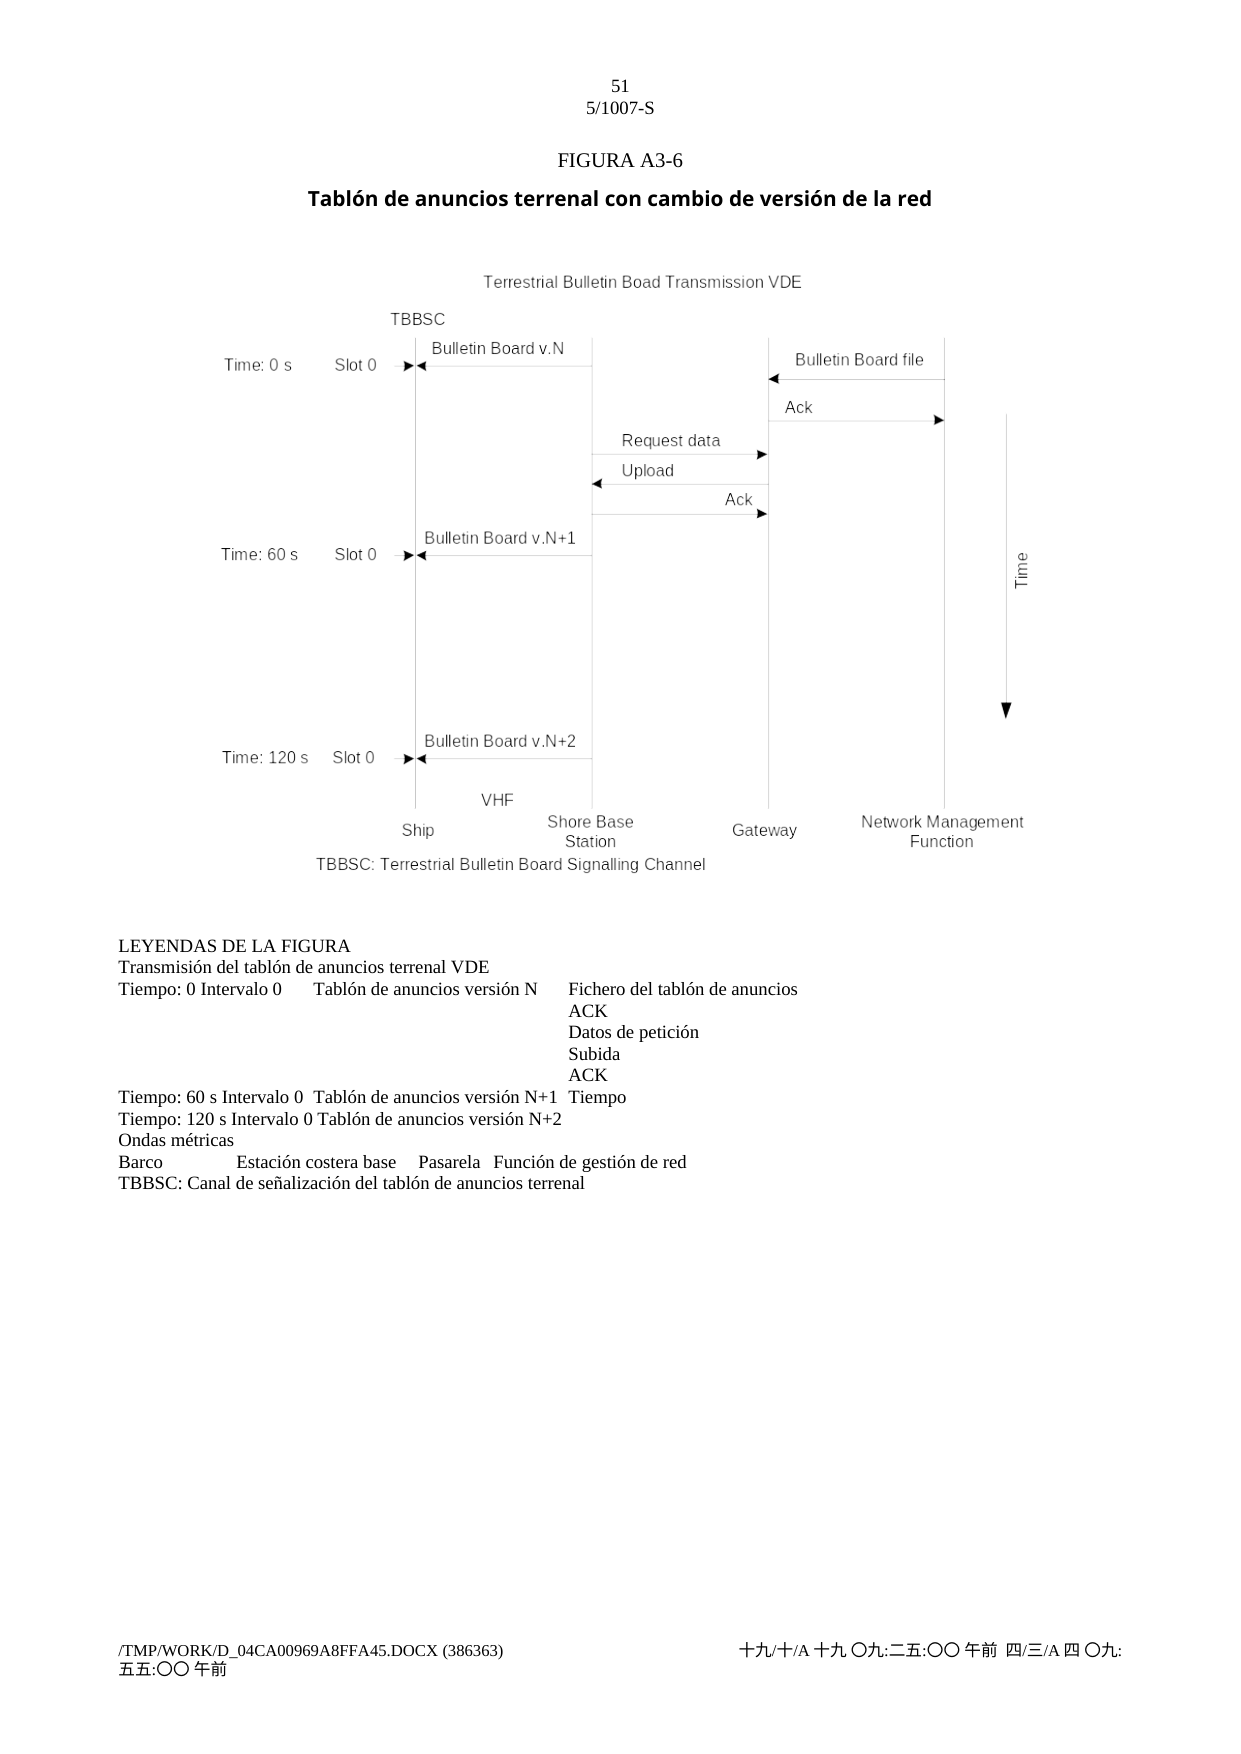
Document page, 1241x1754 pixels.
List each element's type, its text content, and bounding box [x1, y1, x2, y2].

text Tiempo: 60 s Intervalo 0 Tablón de anuncios versión N+1 Tiempo [118, 1086, 1122, 1107]
text Subida [118, 1043, 1122, 1064]
text Datos de petición [118, 1021, 1122, 1043]
text Transmisión del tablón de anuncios terrenal VDE [118, 956, 1122, 978]
text TBBSC: Canal de señalización del tablón de anuncios terrenal [118, 1172, 1122, 1194]
text ACK [118, 1064, 1122, 1086]
text Tiempo: 0 Intervalo 0 Tablón de anuncios versión N Fichero del tablón de anuncios [118, 978, 1122, 999]
text Ondas métricas [118, 1129, 1122, 1151]
text Figura A3-6 [118, 148, 1122, 172]
text LEYENDAS DE LA FIGURA [118, 935, 1122, 956]
text Barco Estación costera base Pasarela Función de gestión de red [118, 1151, 1122, 1172]
text ACK [118, 999, 1122, 1021]
text Tiempo: 120 s Intervalo 0 Tablón de anuncios versión N+2 [118, 1107, 1122, 1129]
text Tablón de anuncios terrenal con cambio de versión de la red [118, 184, 1122, 213]
